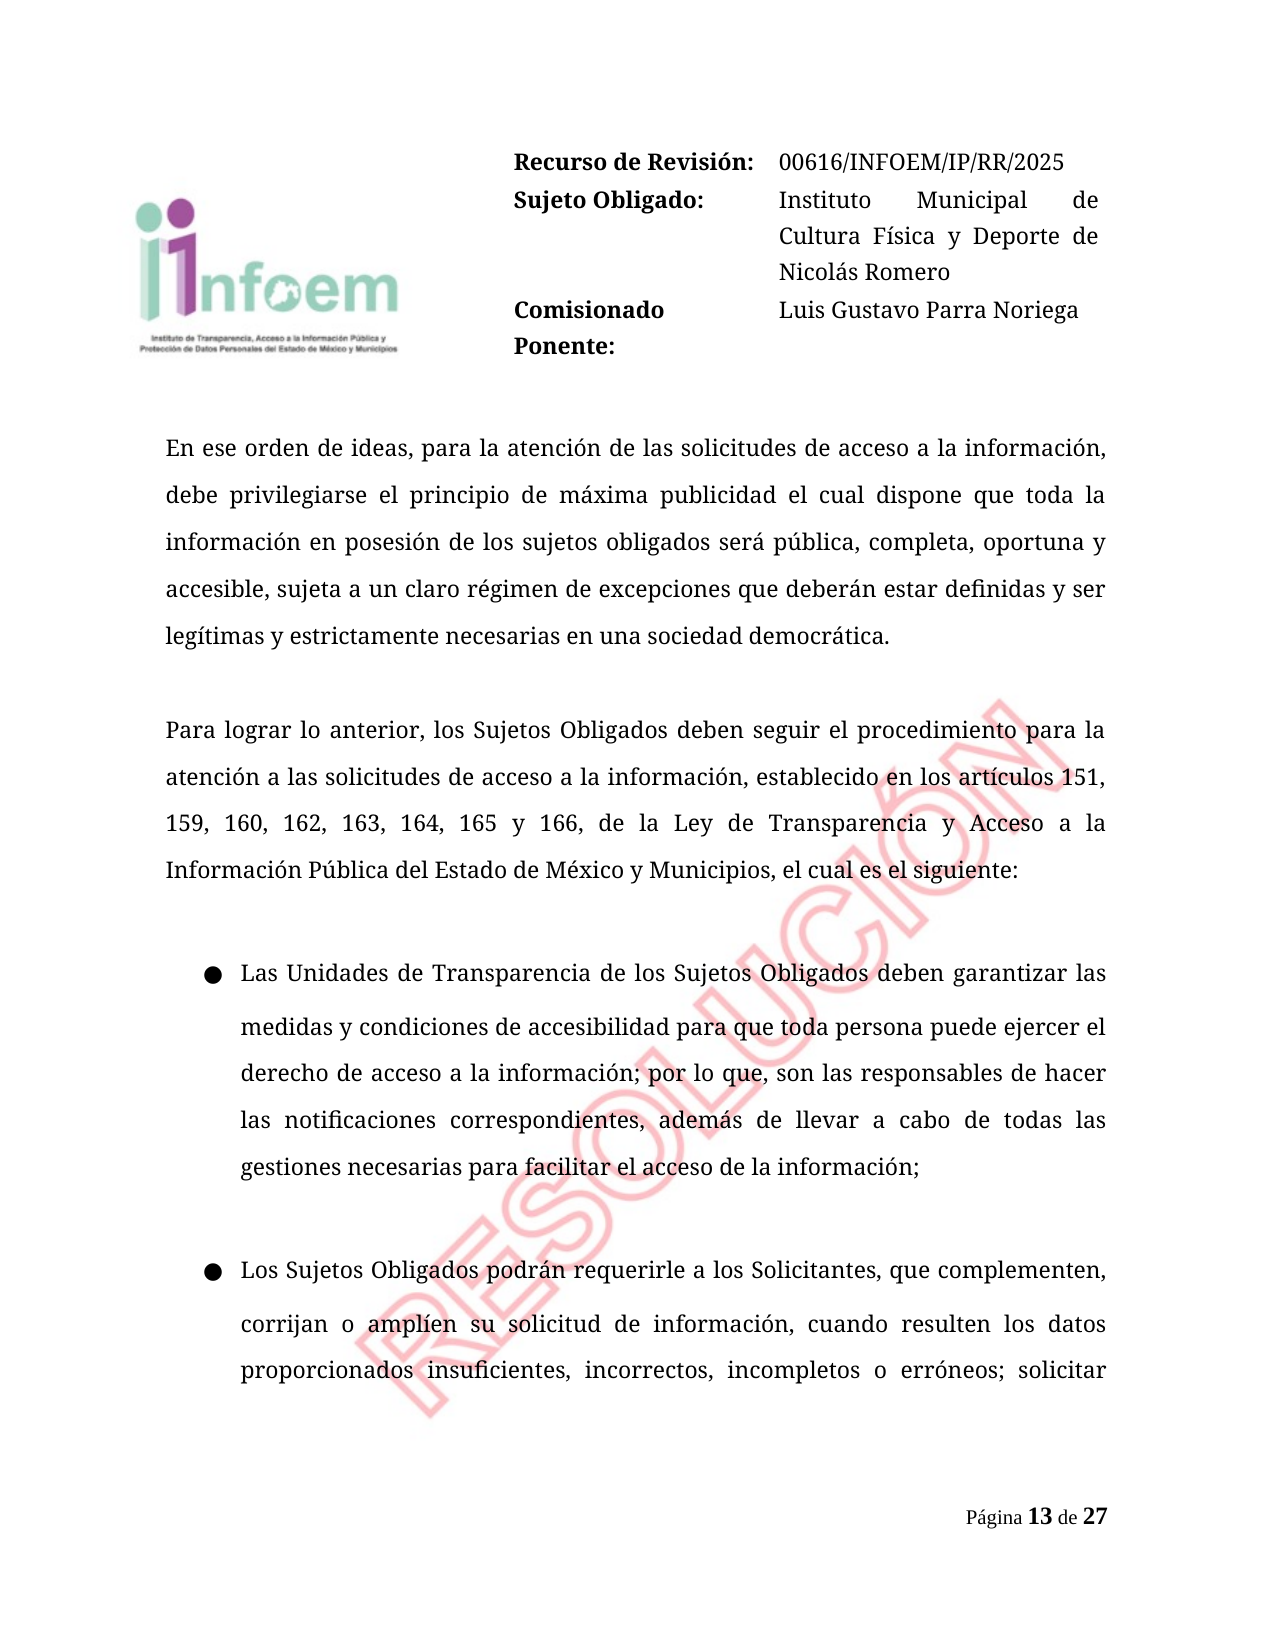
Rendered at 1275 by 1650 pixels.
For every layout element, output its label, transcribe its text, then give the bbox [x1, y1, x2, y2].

text En ese orden de ideas, para la atención de las solicitudes de acceso a la información, debe privilegiarse el principio de máxima publicidad el cual dispone que toda la información en posesión de los sujetos obligados será pública, completa, oportuna y accesible, sujeta a un claro régimen de excepciones que deberán estar definidas y ser legítimas y estrictamente necesarias en una sociedad democrática. [165, 432, 1107, 651]
list Las Unidades de Transparencia de los Sujetos Obligados deben garantizar las medidas y condiciones de accesibilidad para que toda persona puede ejercer el derecho de acceso a la información; por lo que, son las responsables de hacer las notificaciones correspondientes, además de llevar a cabo de todas las gestiones necesarias para facilitar el acceso de la información; [203, 948, 1107, 1182]
picture [6, 133, 1275, 1650]
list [203, 1245, 1107, 1386]
text Para lograr lo anterior, los Sujetos Obligados deben seguir el procedimiento para la atención a las solicitudes de acceso a la información, establecido en los artículos 151, 159, 160, 162, 163, 164, 165 y 166, de la Ley de Transparencia y Acceso a la Información Pública del Estado de México y Municipios, el cual es el siguiente: [165, 713, 1107, 885]
